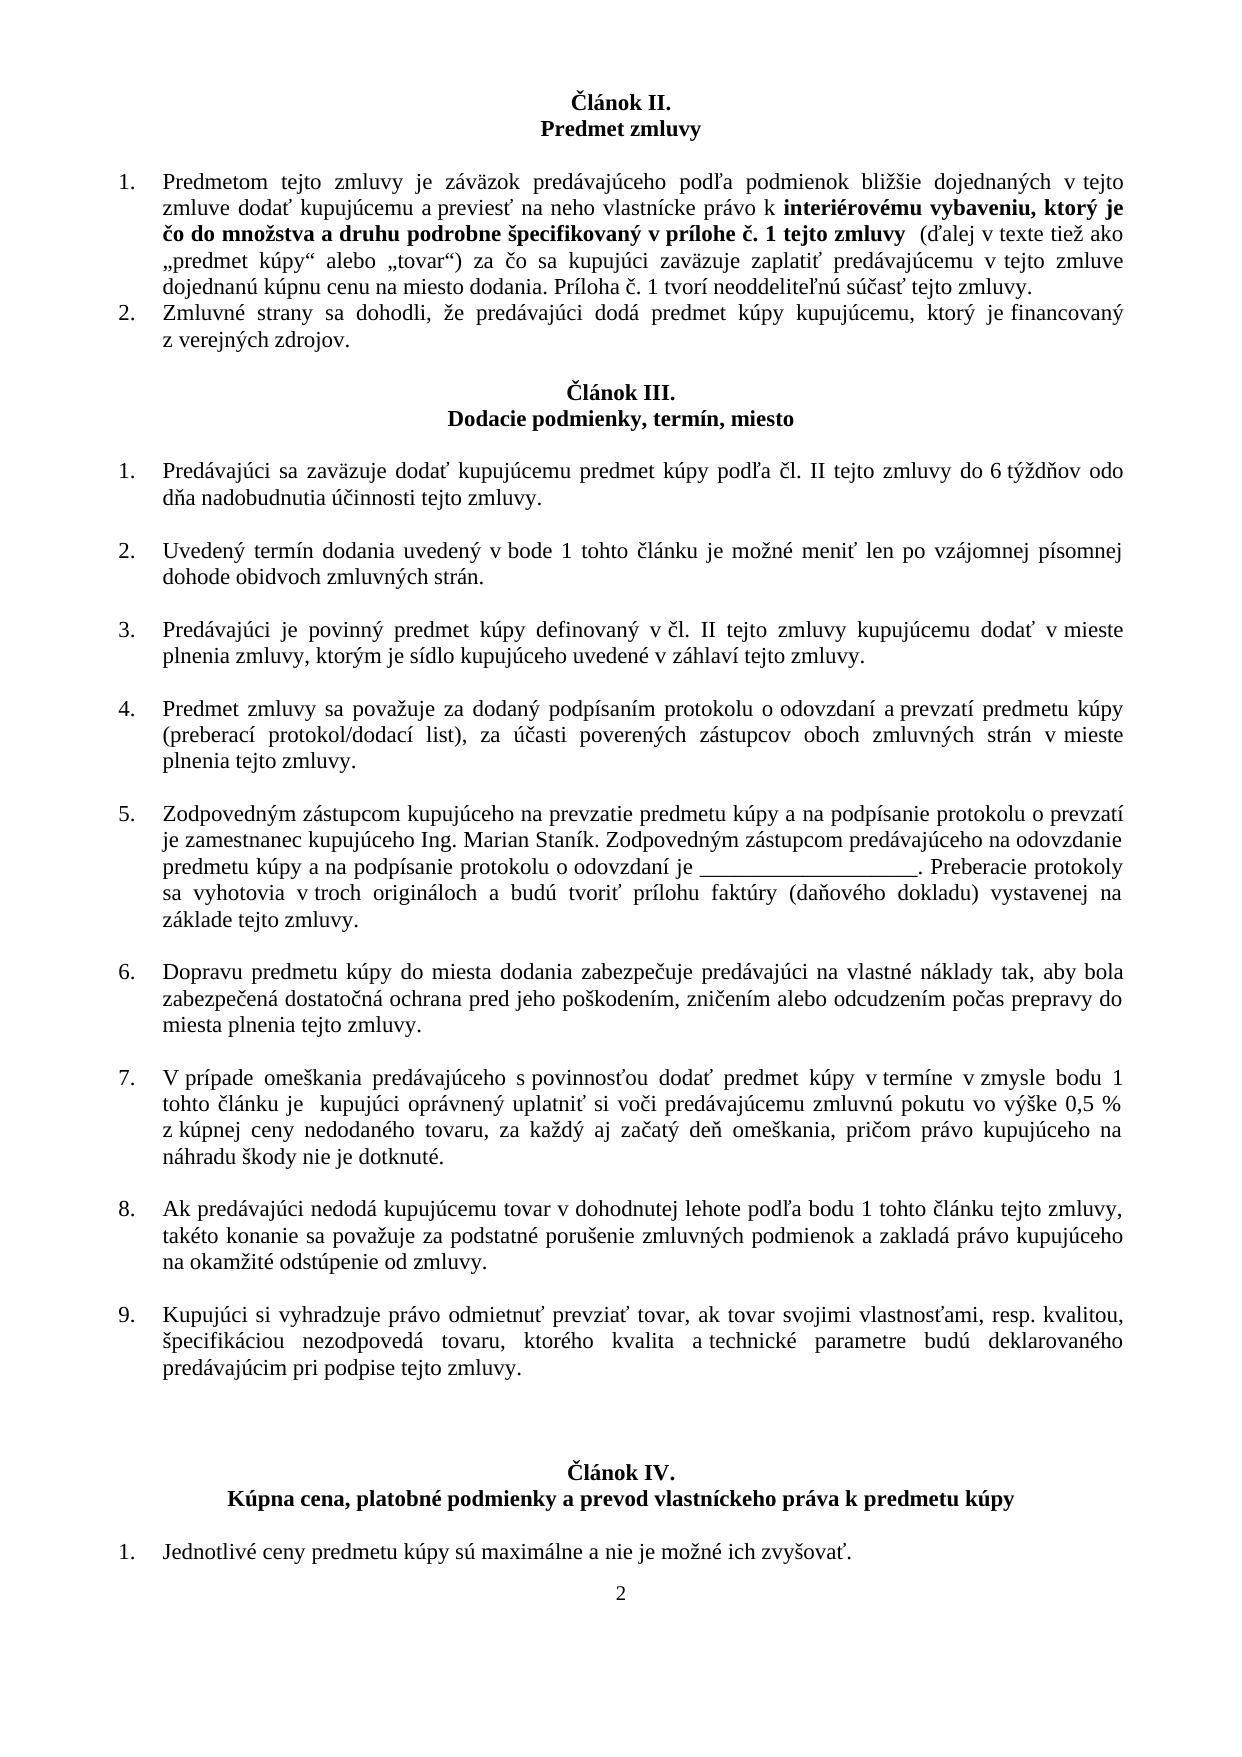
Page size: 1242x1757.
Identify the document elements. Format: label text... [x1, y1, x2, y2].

list Predávajúci je povinný predmet kúpy definovaný v čl. II tejto zmluvy kupujúcemu dodať v mieste plnenia zmluvy, ktorým je sídlo kupujúceho uvedené v záhlaví tejto zmluvy. [118, 616, 1123, 668]
list Predmetom tejto zmluvy je záväzok predávajúceho podľa podmienok bližšie dojednaných v tejto zmluve dodať kupujúcemu a previesť na neho vlastnícke právo k interiérovému vybaveniu, ktorý je čo do množstva a druhu podrobne špecifikovaný v prílohe č. 1 tejto zmluvy (ďalej v texte tiež ako „predmet kúpy“ alebo „tovar“) za čo sa kupujúci zaväzuje zaplatiť predávajúcemu v tejto zmluve dojednanú kúpnu cenu na miesto dodania. Príloha č. 1 tvorí neoddeliteľnú súčasť tejto zmluvy. [118, 168, 1123, 299]
list Jednotlivé ceny predmetu kúpy sú maximálne a nie je možné ich zvyšovať. [118, 1538, 1123, 1564]
list Zodpovedným zástupcom kupujúceho na prevzatie predmetu kúpy a na podpísanie protokolu o prevzatí je zamestnanec kupujúceho Ing. Marian Staník. Zodpovedným zástupcom predávajúceho na odovzdanie predmetu kúpy a na podpísanie protokolu o odovzdaní je ___________________. Preberacie protokoly sa vyhotovia v troch origináloch a budú tvoriť prílohu faktúry (daňového dokladu) vystavenej na základe tejto zmluvy. [118, 800, 1123, 932]
text Článok II. [118, 89, 1123, 115]
list Kupujúci si vyhradzuje právo odmietnuť prevziať tovar, ak tovar svojimi vlastnosťami, resp. kvalitou, špecifikáciou nezodpovedá tovaru, ktorého kvalita a technické parametre budú deklarovaného predávajúcim pri podpise tejto zmluvy. [118, 1301, 1123, 1380]
list Zmluvné strany sa dohodli, že predávajúci dodá predmet kúpy kupujúcemu, ktorý je financovaný z verejných zdrojov. [118, 299, 1123, 352]
list Predmet zmluvy sa považuje za dodaný podpísaním protokolu o odovzdaní a prevzatí predmetu kúpy (preberací protokol/dodací list), za účasti poverených zástupcov oboch zmluvných strán v mieste plnenia tejto zmluvy. [118, 695, 1123, 774]
list Dopravu predmetu kúpy do miesta dodania zabezpečuje predávajúci na vlastné náklady tak, aby bola zabezpečená dostatočná ochrana pred jeho poškodením, zničením alebo odcudzením počas prepravy do miesta plnenia tejto zmluvy. [118, 958, 1123, 1037]
list Predávajúci sa zaväzuje dodať kupujúcemu predmet kúpy podľa čl. II tejto zmluvy do 6 týždňov odo dňa nadobudnutia účinnosti tejto zmluvy. [118, 458, 1123, 510]
text Predmet zmluvy [118, 115, 1123, 141]
list Článok IV. [118, 1459, 1123, 1485]
text Článok III. [118, 378, 1123, 405]
list V prípade omeškania predávajúceho s povinnosťou dodať predmet kúpy v termíne v zmysle bodu 1 tohto článku je kupujúci oprávnený uplatniť si voči predávajúcemu zmluvnú pokutu vo výške 0,5 % z kúpnej ceny nedodaného tovaru, za každý aj začatý deň omeškania, pričom právo kupujúceho na náhradu škody nie je dotknuté. [118, 1064, 1123, 1169]
text Dodacie podmienky, termín, miesto [118, 405, 1123, 431]
list Ak predávajúci nedodá kupujúcemu tovar v dohodnutej lehote podľa bodu 1 tohto článku tejto zmluvy, takéto konanie sa považuje za podstatné porušenie zmluvných podmienok a zakladá právo kupujúceho na okamžité odstúpenie od zmluvy. [118, 1196, 1123, 1274]
list Uvedený termín dodania uvedený v bode 1 tohto článku je možné meniť len po vzájomnej písomnej dohode obidvoch zmluvných strán. [118, 537, 1123, 589]
list Kúpna cena, platobné podmienky a prevod vlastníckeho práva k predmetu kúpy [118, 1485, 1123, 1512]
